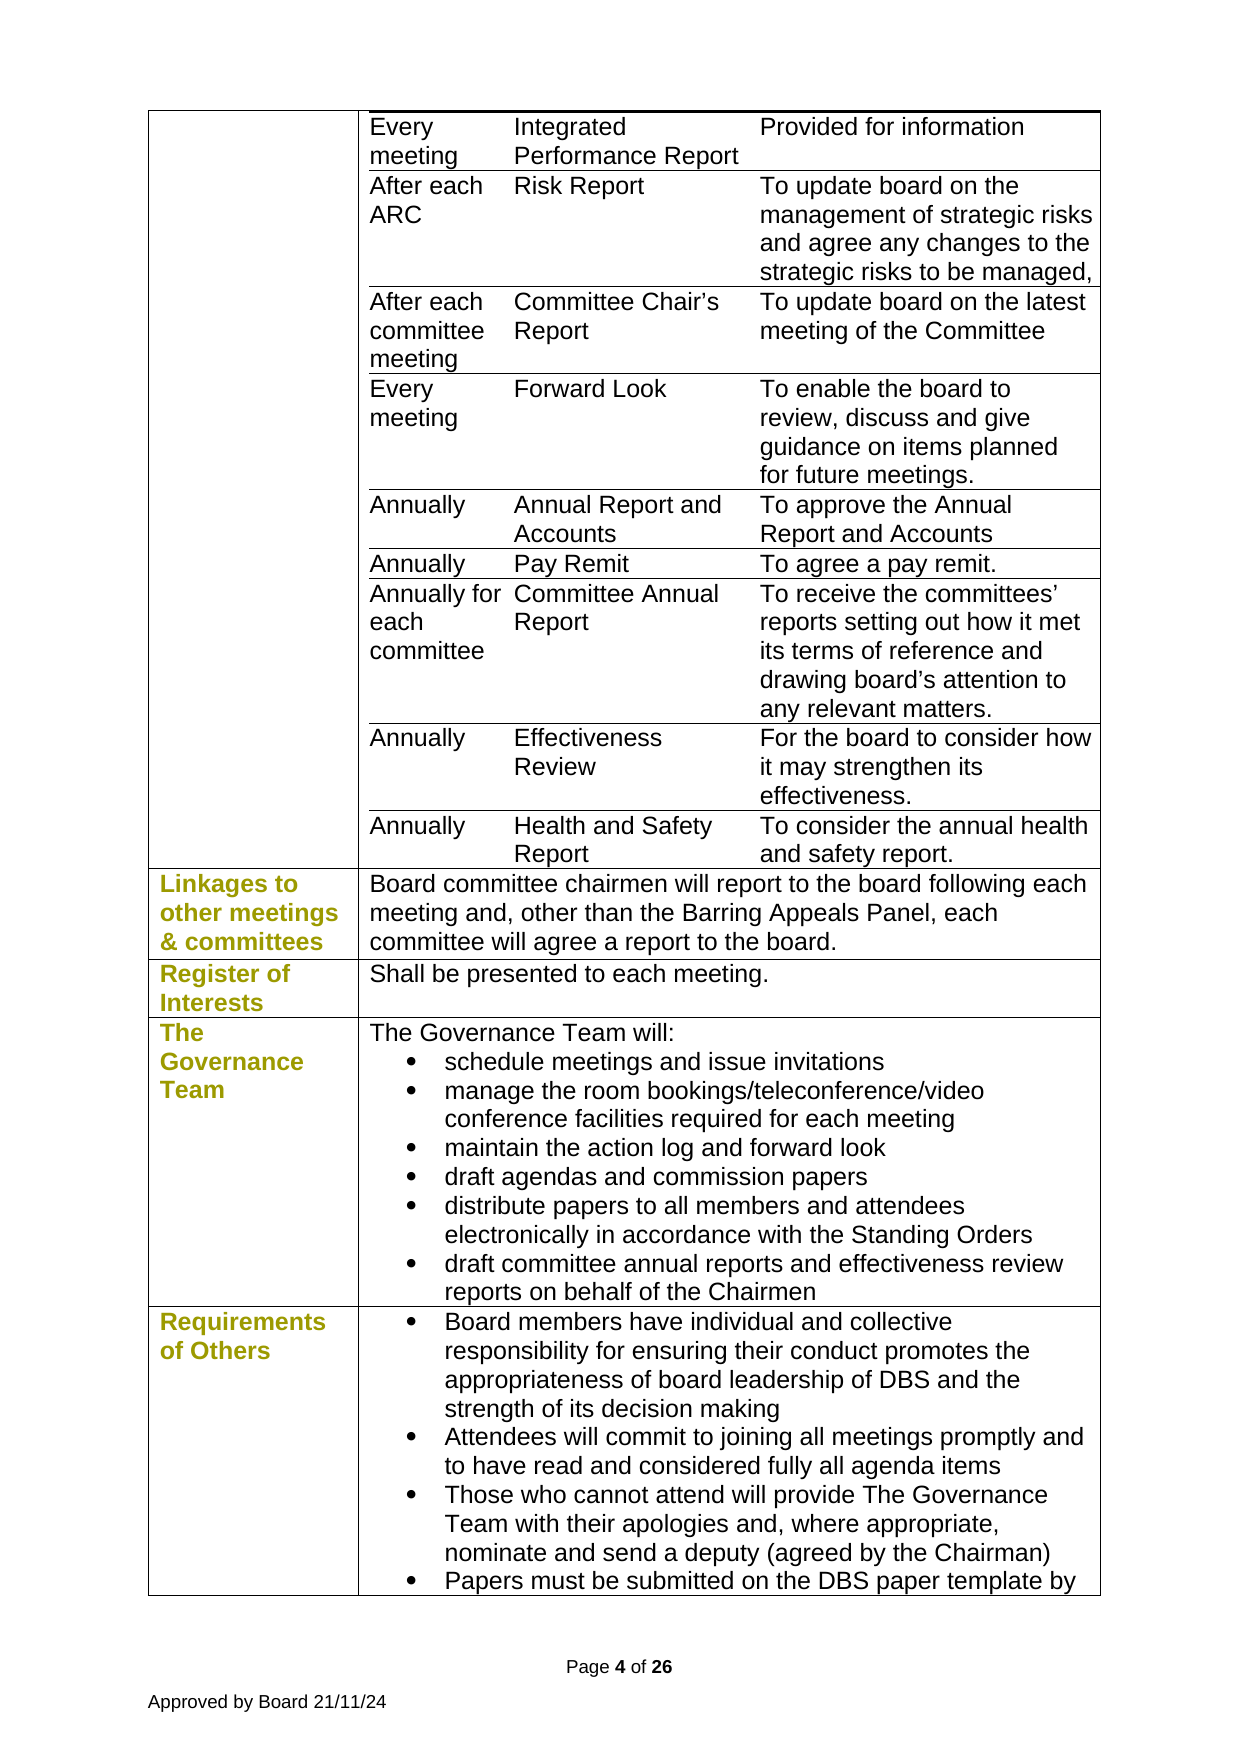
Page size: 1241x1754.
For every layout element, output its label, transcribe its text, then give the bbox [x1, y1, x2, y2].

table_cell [149, 1307, 358, 1595]
table_cell Board committee chairmen will report to the board following each meeting and, other than the Barring Appeals Panel, each committee will agree a report to the board. [359, 869, 1100, 958]
table_cell The Governance Team [149, 1018, 358, 1306]
table_cell The Governance Team will: schedule meetings and issue invitations manage the room bookings/teleconference/video conference facilities required for each meeting maintain the action log and forward look draft agendas and commission papers distribute papers to all members and attendees electronically in accordance with the Standing Orders draft committee annual reports and effectiveness review reports on behalf of the Chairmen [359, 1018, 1100, 1306]
table_cell Linkages to other meetings & committees [149, 869, 358, 958]
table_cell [359, 1307, 1100, 1595]
table_cell Register of Interests [149, 960, 358, 1017]
table_cell Shall be presented to each meeting. [359, 960, 1100, 1017]
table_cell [359, 111, 1100, 868]
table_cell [149, 111, 358, 868]
